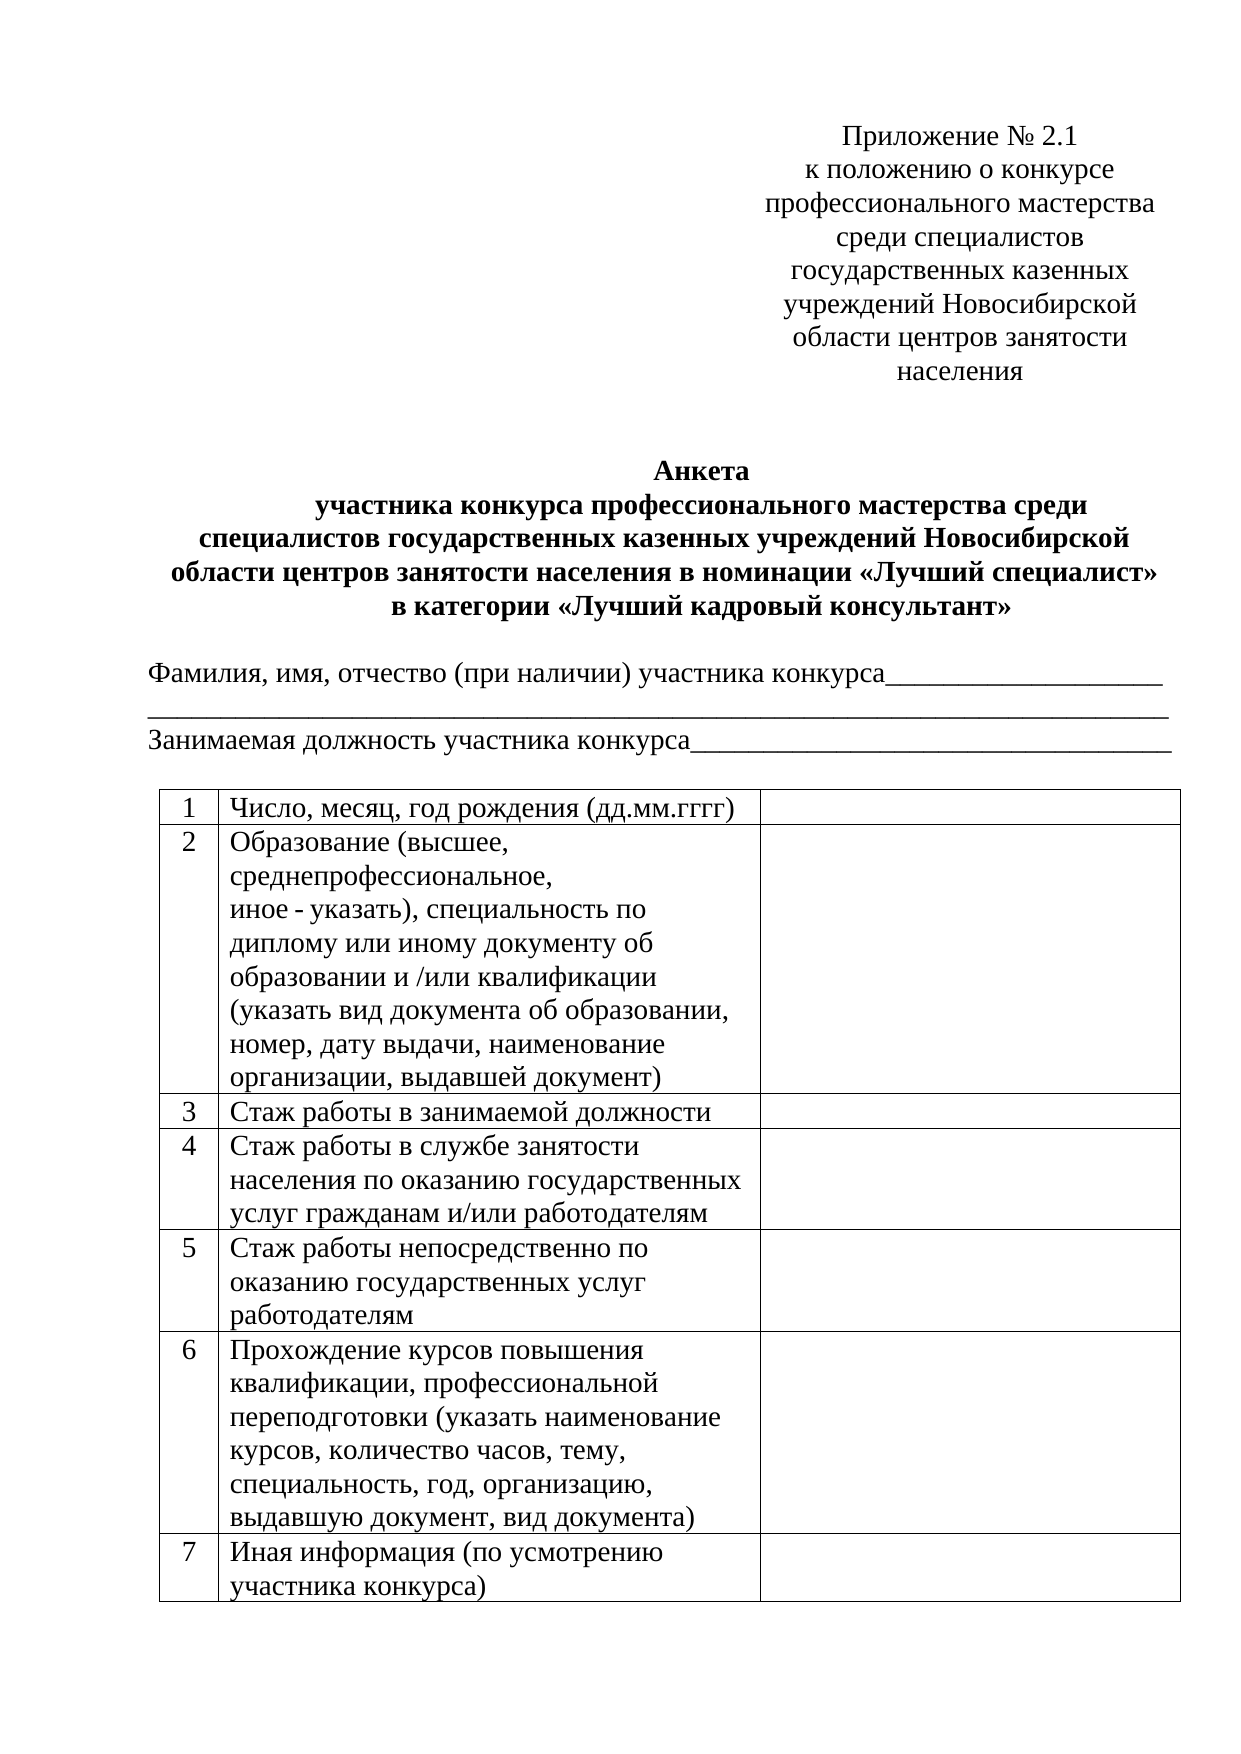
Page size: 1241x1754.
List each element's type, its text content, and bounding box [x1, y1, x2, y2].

table_cell Стаж работы в занимаемой должности [219, 1094, 760, 1127]
table_cell 2 [160, 825, 218, 1093]
table_cell Иная информация (по усмотрению участника конкурса) [219, 1534, 760, 1601]
table_cell [761, 1332, 1180, 1533]
table_cell Прохождение курсов повышения квалификации, профессиональной переподготовки (указать наименование курсов, количество часов, тему, специальность, год, организацию, выдавшую документ, вид документа) [219, 1332, 760, 1533]
table_cell 3 [160, 1094, 218, 1127]
text Приложение № 2.1 [738, 118, 1181, 152]
text Анкета [148, 453, 1181, 487]
table_header [761, 790, 1180, 823]
text ______________________________________________________________________ [148, 688, 1181, 722]
table_cell [761, 1230, 1180, 1331]
table_cell 5 [160, 1230, 218, 1331]
table_cell Стаж работы в службе занятости населения по оказанию государственных услуг гражданам и/или работодателям [219, 1129, 760, 1229]
table_header Число, месяц, год рождения (дд.мм.гггг) [219, 790, 760, 823]
table_cell Стаж работы непосредственно по оказанию государственных услуг работодателям [219, 1230, 760, 1331]
table_cell 7 [160, 1534, 218, 1601]
text к положению о конкурсе профессионального мастерства среди специалистов государственных казенных учреждений Новосибирской области центров занятости населения [738, 152, 1181, 386]
table_cell [761, 1129, 1180, 1229]
text Фамилия, имя, отчество (при наличии) участника конкурса___________________ [148, 655, 1181, 688]
table_cell [761, 825, 1180, 1093]
text в категории «Лучший кадровый консультант» [148, 588, 1181, 621]
table_cell [761, 1094, 1180, 1127]
table_cell [761, 1534, 1180, 1601]
table_cell 4 [160, 1129, 218, 1229]
text участника конкурса профессионального мастерства среди специалистов государственных казенных учреждений Новосибирской области центров занятости населения в номинации «Лучший специалист» [148, 487, 1181, 588]
text Занимаемая должность участника конкурса_________________________________ [148, 722, 1181, 755]
table_cell Образование (высшее, среднепрофессиональное, иное - указать), специальность по диплому или иному документу об образовании и /или квалификации (указать вид документа об образовании, номер, дату выдачи, наименование организации, выдавшей документ) [219, 825, 760, 1093]
table_header 1 [160, 790, 218, 823]
table_cell 6 [160, 1332, 218, 1533]
